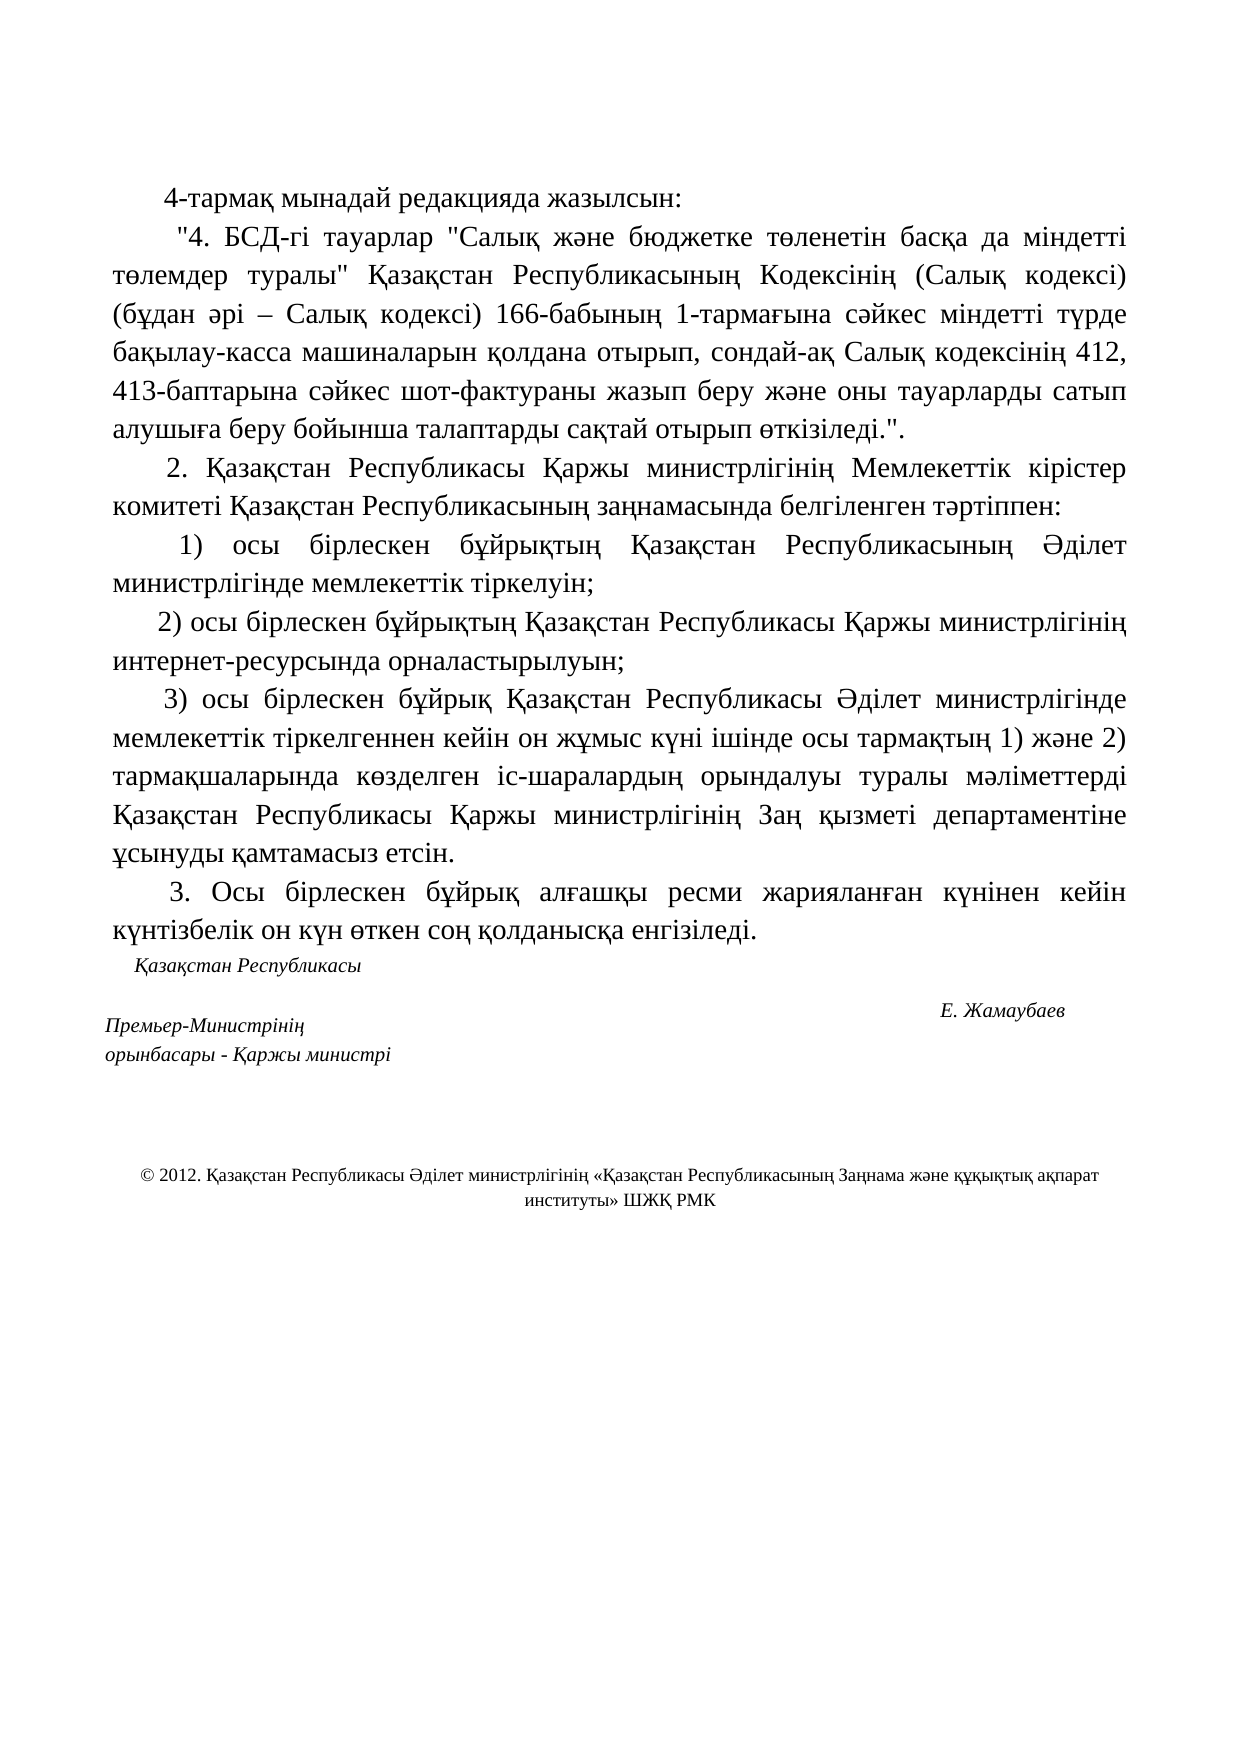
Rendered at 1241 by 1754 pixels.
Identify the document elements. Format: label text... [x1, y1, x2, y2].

table_header Қазақстан Республикасы Премьер-Министрінің орынбасары - Қаржы министрі [101, 951, 939, 1074]
text 2. Қазақстан Республикасы Қаржы министрлігінің Мемлекеттік кірістер комитеті Қазақстан Республикасының заңнамасында белгіленген тәртіппен: [112, 450, 1128, 522]
text 4-тармақ мынадай редакцияда жазылсын: [112, 180, 1128, 214]
text 1) осы бірлескен бұйрықтың Қазақстан Республикасының Әділет министрлігінде мемлекеттік тіркелуін; [112, 527, 1128, 599]
text 2) осы бірлескен бұйрықтың Қазақстан Республикасы Қаржы министрлігінің интернет-ресурсында орналастырылуын; [112, 604, 1128, 676]
text 3. Осы бірлескен бұйрық алғашқы ресми жарияланған күнінен кейін күнтізбелік он күн өткен соң қолданысқа енгізіледі. [112, 874, 1128, 946]
text "4. БСД-гі тауарлар "Салық және бюджетке төленетін басқа да міндетті төлемдер туралы" Қазақстан Республикасының Кодексінің (Салық кодексі) (бұдан әрі – Салық кодексі) 166-бабының 1-тармағына сәйкес міндетті түрде бақылау-касса машиналарын қолдана отырып, сондай-ақ Салық кодексінің 412, 413-баптарына сәйкес шот-фактураны жазып беру және оны тауарларды сатып алушыға беру бойынша талаптарды сақтай отырып өткізіледі.". [112, 219, 1128, 445]
text 3) осы бірлескен бұйрық Қазақстан Республикасы Әділет министрлігінде мемлекеттік тіркелгеннен кейін он жұмыс күні ішінде осы тармақтың 1) және 2) тармақшаларында көзделген іс-шаралардың орындалуы туралы мәліметтерді Қазақстан Республикасы Қаржы министрлігінің Заң қызметі департаментіне ұсынуды қамтамасыз етсін. [112, 681, 1128, 869]
text © 2012. Қазақстан Республикасы Әділет министрлігінің «Қазақстан Республикасының Заңнама және құқықтық ақпарат институты» ШЖҚ РМК [112, 1164, 1128, 1211]
table_header Е. Жамаубаев [939, 951, 1240, 1074]
